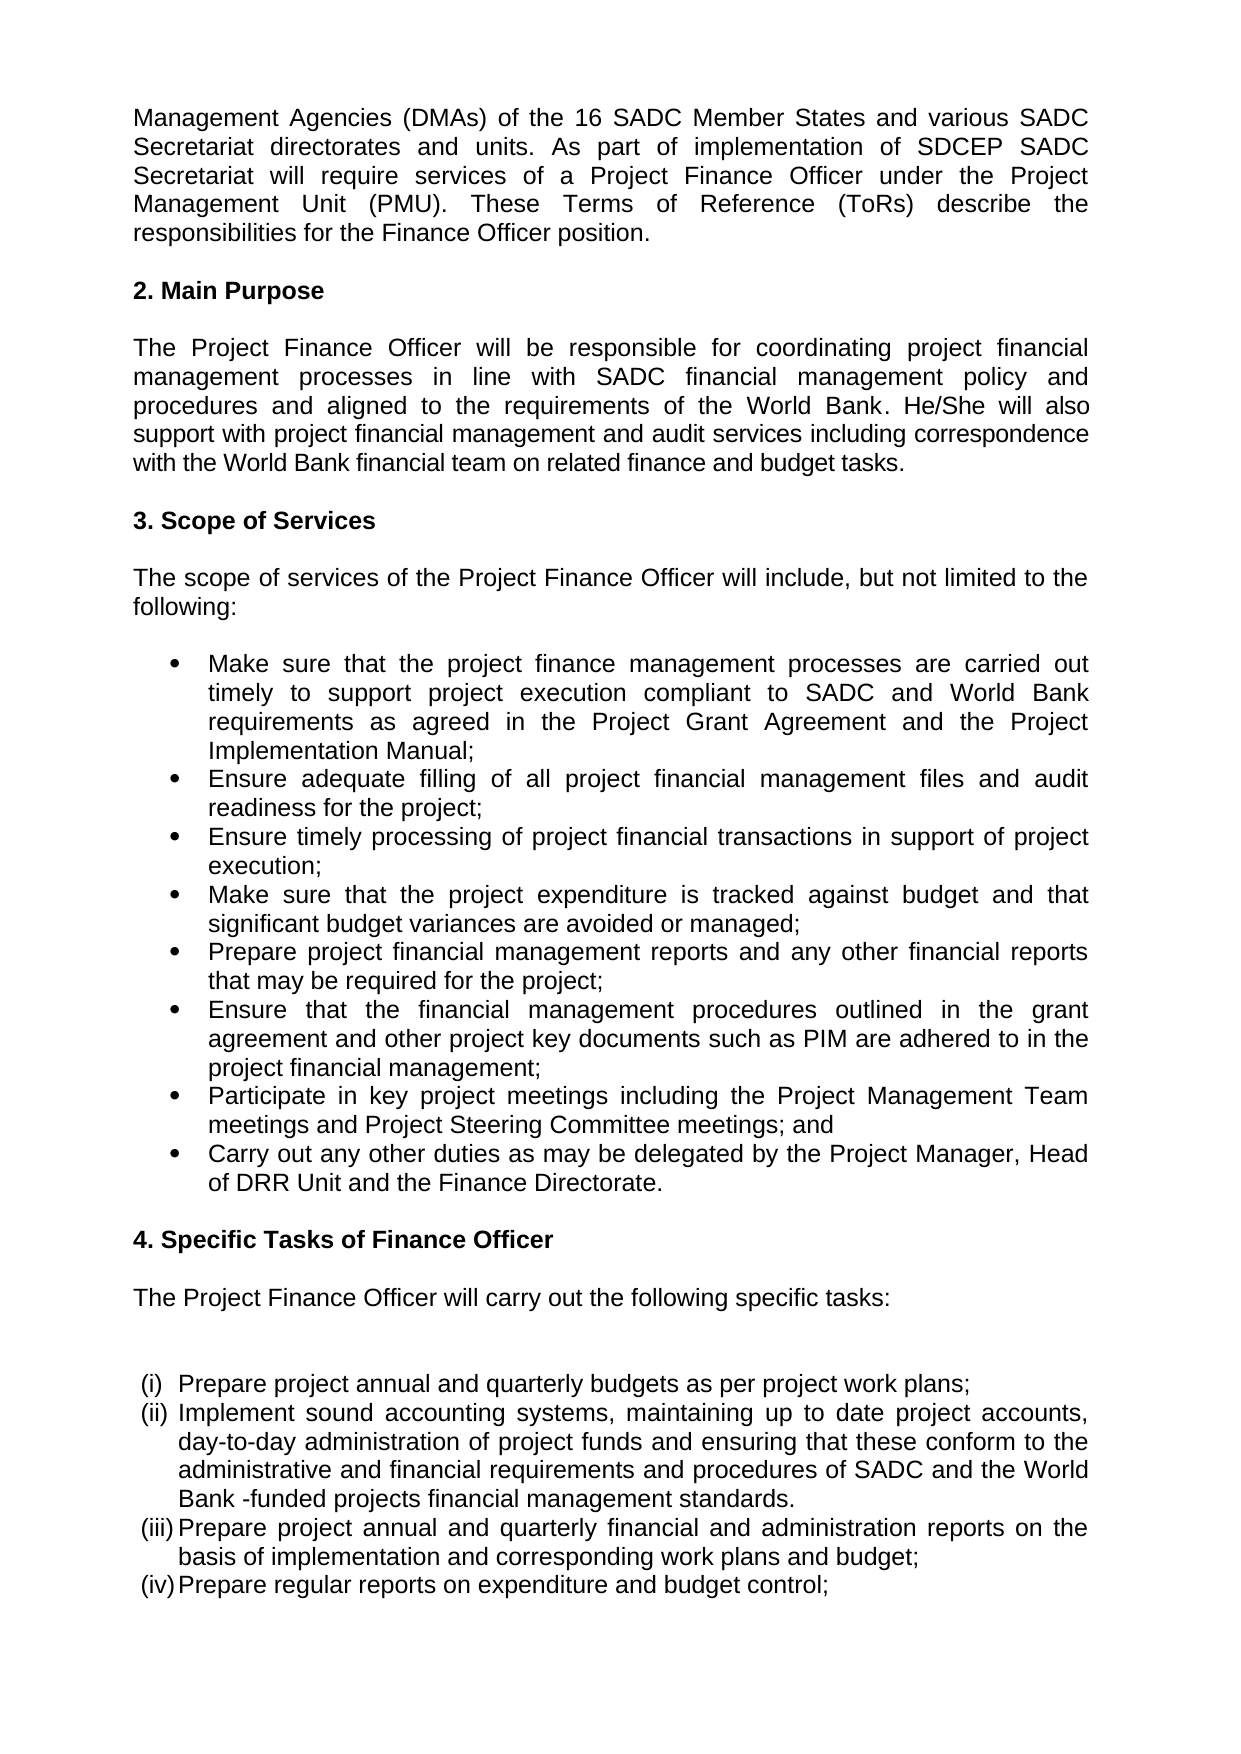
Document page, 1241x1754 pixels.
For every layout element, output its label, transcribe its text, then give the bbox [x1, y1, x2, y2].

list Carry out any other duties as may be delegated by the Project Manager, Head of DRR Unit and the Finance Directorate. [170, 1139, 1090, 1196]
list Ensure adequate filling of all project financial management files and audit readiness for the project; [170, 764, 1090, 822]
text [133, 103, 1090, 247]
text 3. Scope of Services [133, 506, 1090, 534]
list Ensure that the financial management procedures outlined in the grant agreement and other project key documents such as PIM are adhered to in the project financial management; [170, 995, 1090, 1081]
text The Project Finance Officer will be responsible for coordinating project financial management processes in line with SADC financial management policy and procedures and aligned to the requirements of the World Bank. He/She will also support with project financial management and audit services including correspondence with the World Bank financial team on related finance and budget tasks. [133, 333, 1090, 477]
list Participate in key project meetings including the Project Management Team meetings and Project Steering Committee meetings; and [170, 1081, 1090, 1139]
list Implement sound accounting systems, maintaining up to date project accounts, day-to-day administration of project funds and ensuring that these conform to the administrative and financial requirements and procedures of SADC and the World Bank -funded projects financial management standards. [140, 1398, 1090, 1513]
text 2. Main Purpose [133, 276, 1090, 304]
list Prepare regular reports on expenditure and budget control; [140, 1570, 1090, 1599]
text The Project Finance Officer will carry out the following specific tasks: [133, 1283, 1090, 1311]
list Prepare project financial management reports and any other financial reports that may be required for the project; [170, 937, 1090, 995]
list Make sure that the project finance management processes are carried out timely to support project execution compliant to SADC and World Bank requirements as agreed in the Project Grant Agreement and the Project Implementation Manual; [170, 649, 1090, 764]
text 4. Specific Tasks of Finance Officer [133, 1225, 1090, 1254]
text The scope of services of the Project Finance Officer will include, but not limited to the following: [133, 563, 1090, 621]
list Prepare project annual and quarterly financial and administration reports on the basis of implementation and corresponding work plans and budget; [140, 1513, 1090, 1570]
list Prepare project annual and quarterly budgets as per project work plans; [140, 1369, 1090, 1398]
list Make sure that the project expenditure is tracked against budget and that significant budget variances are avoided or managed; [170, 880, 1090, 937]
list Ensure timely processing of project financial transactions in support of project execution; [170, 822, 1090, 880]
